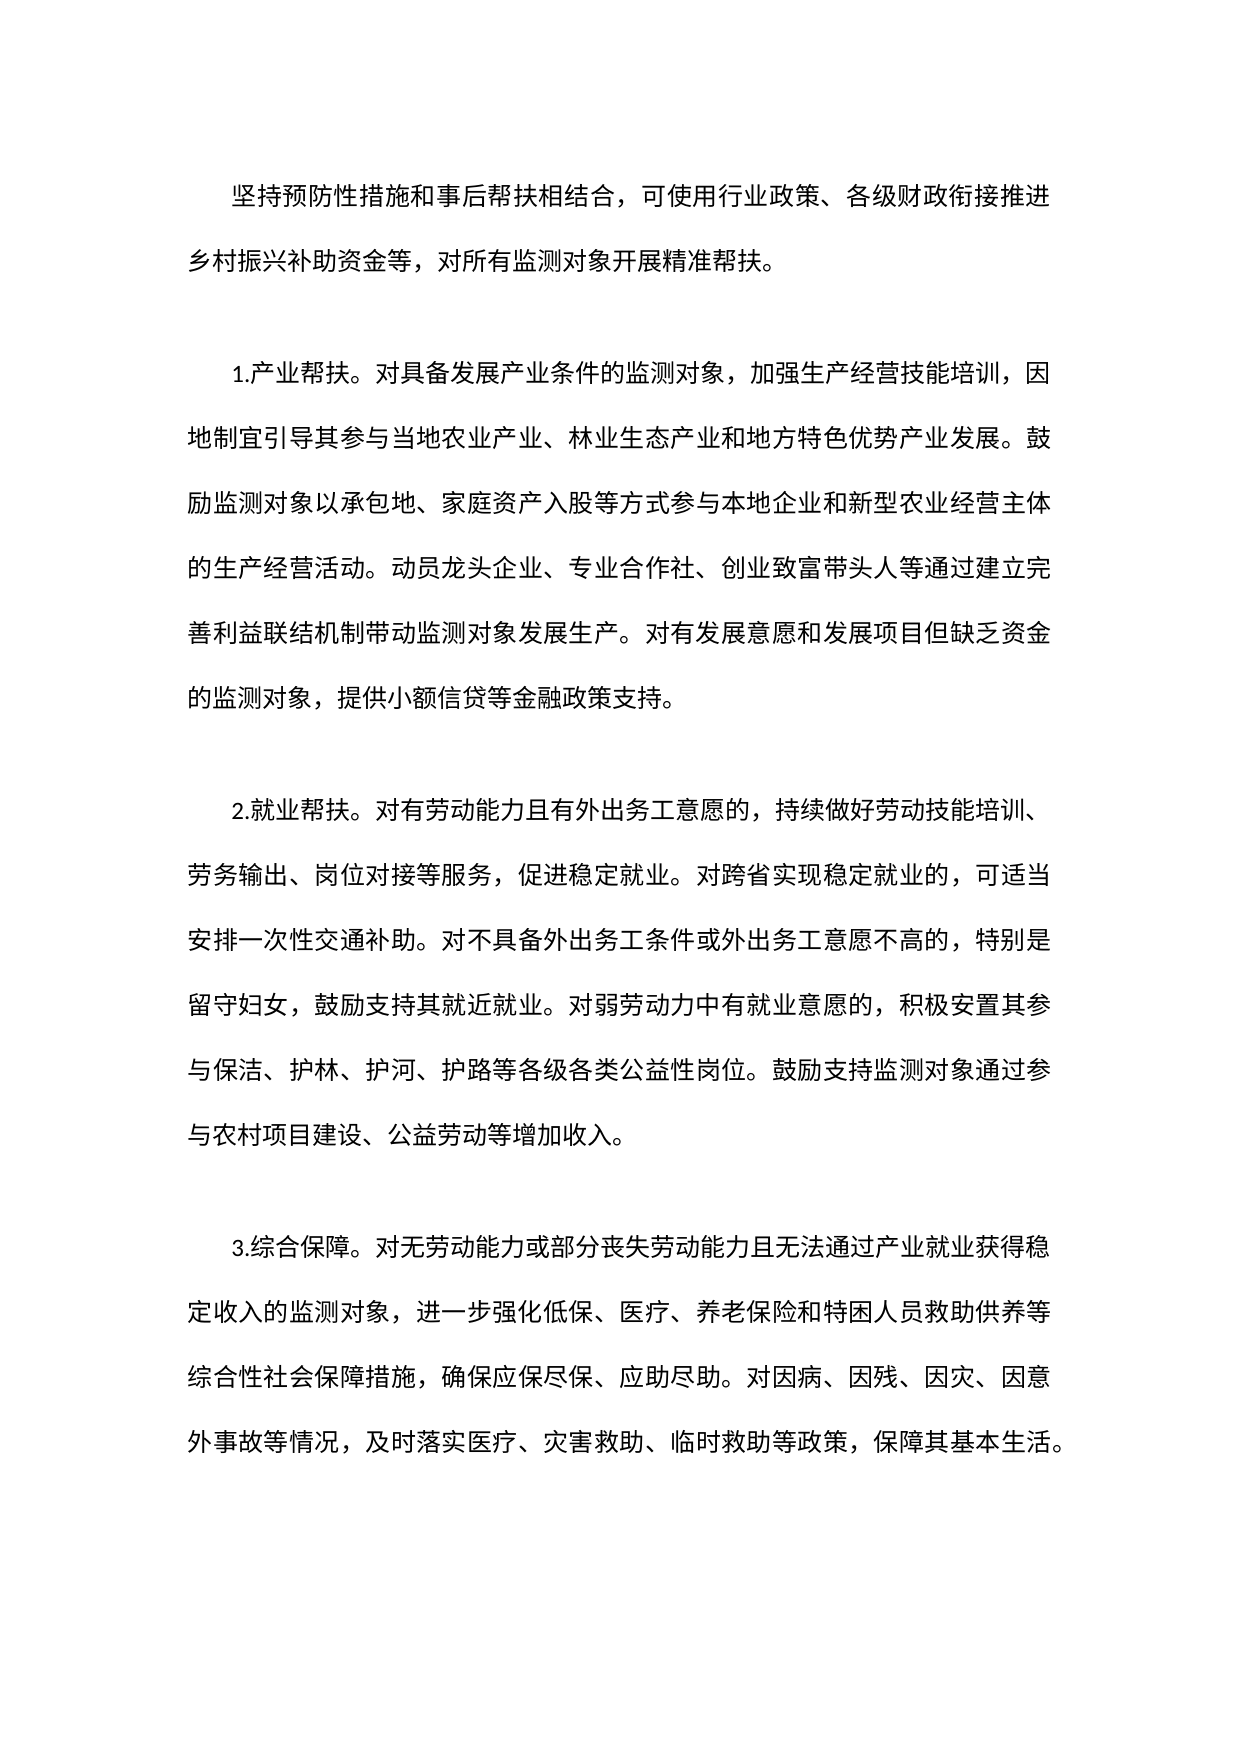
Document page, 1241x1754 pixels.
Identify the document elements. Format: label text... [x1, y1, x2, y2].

text 2.就业帮扶。对有劳动能力且有外出务工意愿的，持续做好劳动技能培训、劳务输出、岗位对接等服务，促进稳定就业。对跨省实现稳定就业的，可适当安排一次性交通补助。对不具备外出务工条件或外出务工意愿不高的，特别是留守妇女，鼓励支持其就近就业。对弱劳动力中有就业意愿的，积极安置其参与保洁、护林、护河、护路等各级各类公益性岗位。鼓励支持监测对象通过参与农村项目建设、公益劳动等增加收入。 [187, 776, 1053, 1166]
text 1.产业帮扶。对具备发展产业条件的监测对象，加强生产经营技能培训，因地制宜引导其参与当地农业产业、林业生态产业和地方特色优势产业发展。鼓励监测对象以承包地、家庭资产入股等方式参与本地企业和新型农业经营主体的生产经营活动。动员龙头企业、专业合作社、创业致富带头人等通过建立完善利益联结机制带动监测对象发展生产。对有发展意愿和发展项目但缺乏资金的监测对象，提供小额信贷等金融政策支持。 [187, 339, 1053, 729]
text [187, 1213, 1053, 1473]
text 坚持预防性措施和事后帮扶相结合，可使用行业政策、各级财政衔接推进乡村振兴补助资金等，对所有监测对象开展精准帮扶。 [187, 162, 1053, 292]
